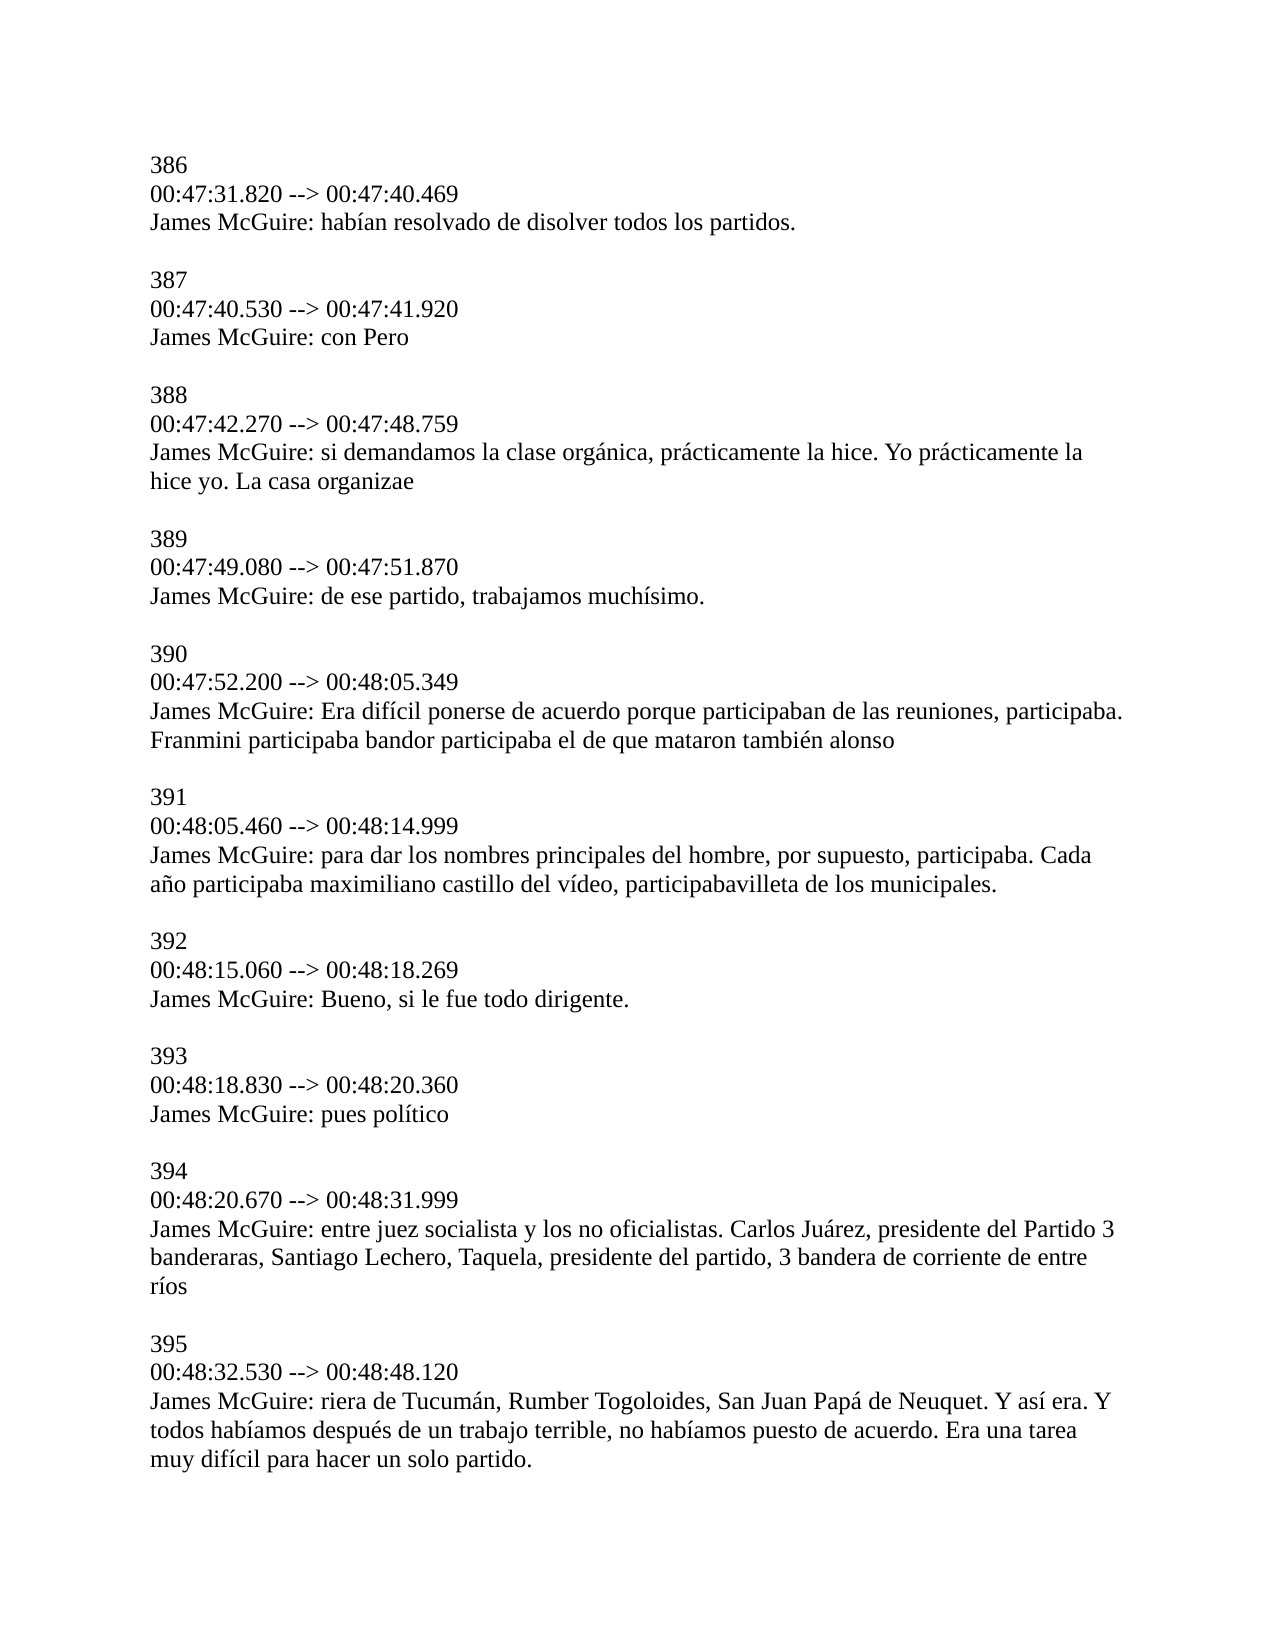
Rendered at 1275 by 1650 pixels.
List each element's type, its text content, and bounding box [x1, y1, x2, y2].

text James McGuire: entre juez socialista y los no oficialistas. Carlos Juárez, presidente del Partido 3 banderaras, Santiago Lechero, Taquela, presidente del partido, 3 bandera de corriente de entre ríos [150, 1214, 1125, 1300]
text 391 [150, 782, 1125, 811]
text James McGuire: Era difícil ponerse de acuerdo porque participaban de las reuniones, participaba. Franmini participaba bandor participaba el de que mataron también alonso [150, 696, 1125, 754]
text 388 [150, 380, 1125, 409]
text James McGuire: riera de Tucumán, Rumber Togoloides, San Juan Papá de Neuquet. Y así era. Y todos habíamos después de un trabajo terrible, no habíamos puesto de acuerdo. Era una tarea muy difícil para hacer un solo partido. [150, 1386, 1125, 1472]
text 00:48:20.670 --> 00:48:31.999 [150, 1185, 1125, 1214]
text James McGuire: para dar los nombres principales del hombre, por supuesto, participaba. Cada año participaba maximiliano castillo del vídeo, participabavilleta de los municipales. [150, 840, 1125, 897]
text 392 [150, 926, 1125, 955]
text 386 [150, 150, 1125, 179]
text 00:47:42.270 --> 00:47:48.759 [150, 409, 1125, 437]
text James McGuire: con Pero [150, 322, 1125, 351]
text 00:48:15.060 --> 00:48:18.269 [150, 955, 1125, 984]
text 00:48:32.530 --> 00:48:48.120 [150, 1357, 1125, 1386]
text 00:48:18.830 --> 00:48:20.360 [150, 1070, 1125, 1099]
text James McGuire: si demandamos la clase orgánica, prácticamente la hice. Yo prácticamente la hice yo. La casa organizae [150, 437, 1125, 495]
text 00:47:40.530 --> 00:47:41.920 [150, 294, 1125, 322]
text 00:47:52.200 --> 00:48:05.349 [150, 667, 1125, 696]
text James McGuire: pues político [150, 1099, 1125, 1127]
text 390 [150, 639, 1125, 667]
text 00:48:05.460 --> 00:48:14.999 [150, 811, 1125, 840]
text James McGuire: habían resolvado de disolver todos los partidos. [150, 207, 1125, 236]
text James McGuire: Bueno, si le fue todo dirigente. [150, 984, 1125, 1012]
text 389 [150, 524, 1125, 552]
text 00:47:49.080 --> 00:47:51.870 [150, 552, 1125, 581]
text James McGuire: de ese partido, trabajamos muchísimo. [150, 581, 1125, 610]
text 394 [150, 1156, 1125, 1185]
text 387 [150, 265, 1125, 294]
text 395 [150, 1329, 1125, 1357]
text 00:47:31.820 --> 00:47:40.469 [150, 179, 1125, 207]
text 393 [150, 1041, 1125, 1070]
